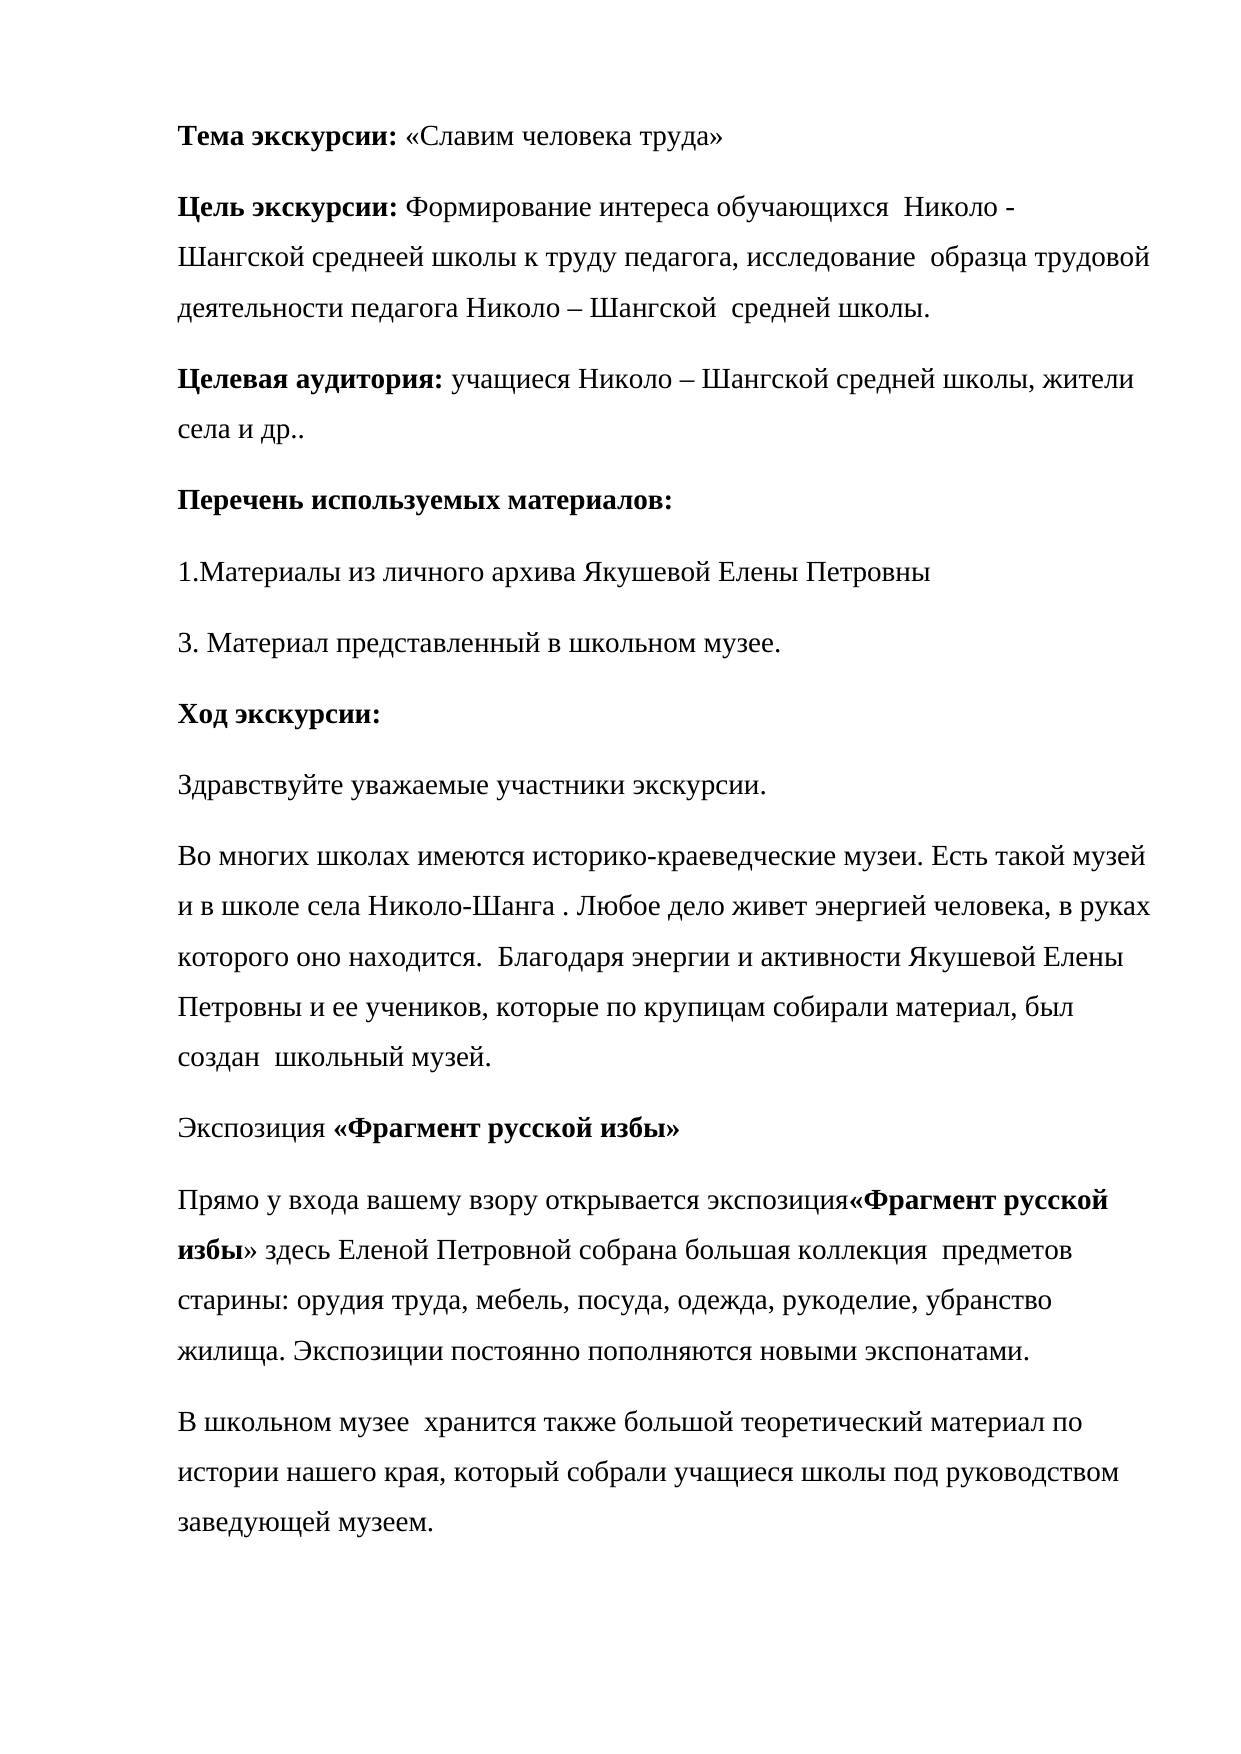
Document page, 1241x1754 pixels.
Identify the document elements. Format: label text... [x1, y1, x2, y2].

text Ход экскурсии: [177, 696, 1152, 729]
text Тема экскурсии: «Славим человека труда» [177, 118, 1152, 152]
text 3. Материал представленный в школьном музее. [177, 625, 1152, 658]
text Перечень используемых материалов: [177, 482, 1152, 516]
text Во многих школах имеются историко-краеведческие музеи. Есть такой музей и в школе села Николо-Шанга . Любое дело живет энергией человека, в руках которого оно находится. Благодаря энергии и активности Якушевой Елены Петровны и ее учеников, которые по крупицам собирали материал, был создан школьный музей. [177, 838, 1152, 1073]
text В школьном музее хранится также большой теоретический материал по истории нашего края, который собрали учащиеся школы под руководством заведующей музеем. [177, 1404, 1152, 1538]
text Экспозиция «Фрагмент русской избы» [177, 1111, 1152, 1144]
text Целевая аудитория: учащиеся Николо – Шангской средней школы, жители села и др.. [177, 361, 1152, 445]
text Цель экскурсии: Формирование интереса обучающихся Николо - Шангской среднеей школы к труду педагога, исследование образца трудовой деятельности педагога Николо – Шангской средней школы. [177, 189, 1152, 323]
text 1.Материалы из личного архива Якушевой Елены Петровны [177, 554, 1152, 587]
text Здравствуйте уважаемые участники экскурсии. [177, 767, 1152, 801]
text Прямо у входа вашему взору открывается экспозиция«Фрагмент русской избы» здесь Еленой Петровной собрана большая коллекция предметов старины: орудия труда, мебель, посуда, одежда, рукоделие, убранство жилища. Экспозиции постоянно пополняются новыми экспонатами. [177, 1182, 1152, 1366]
